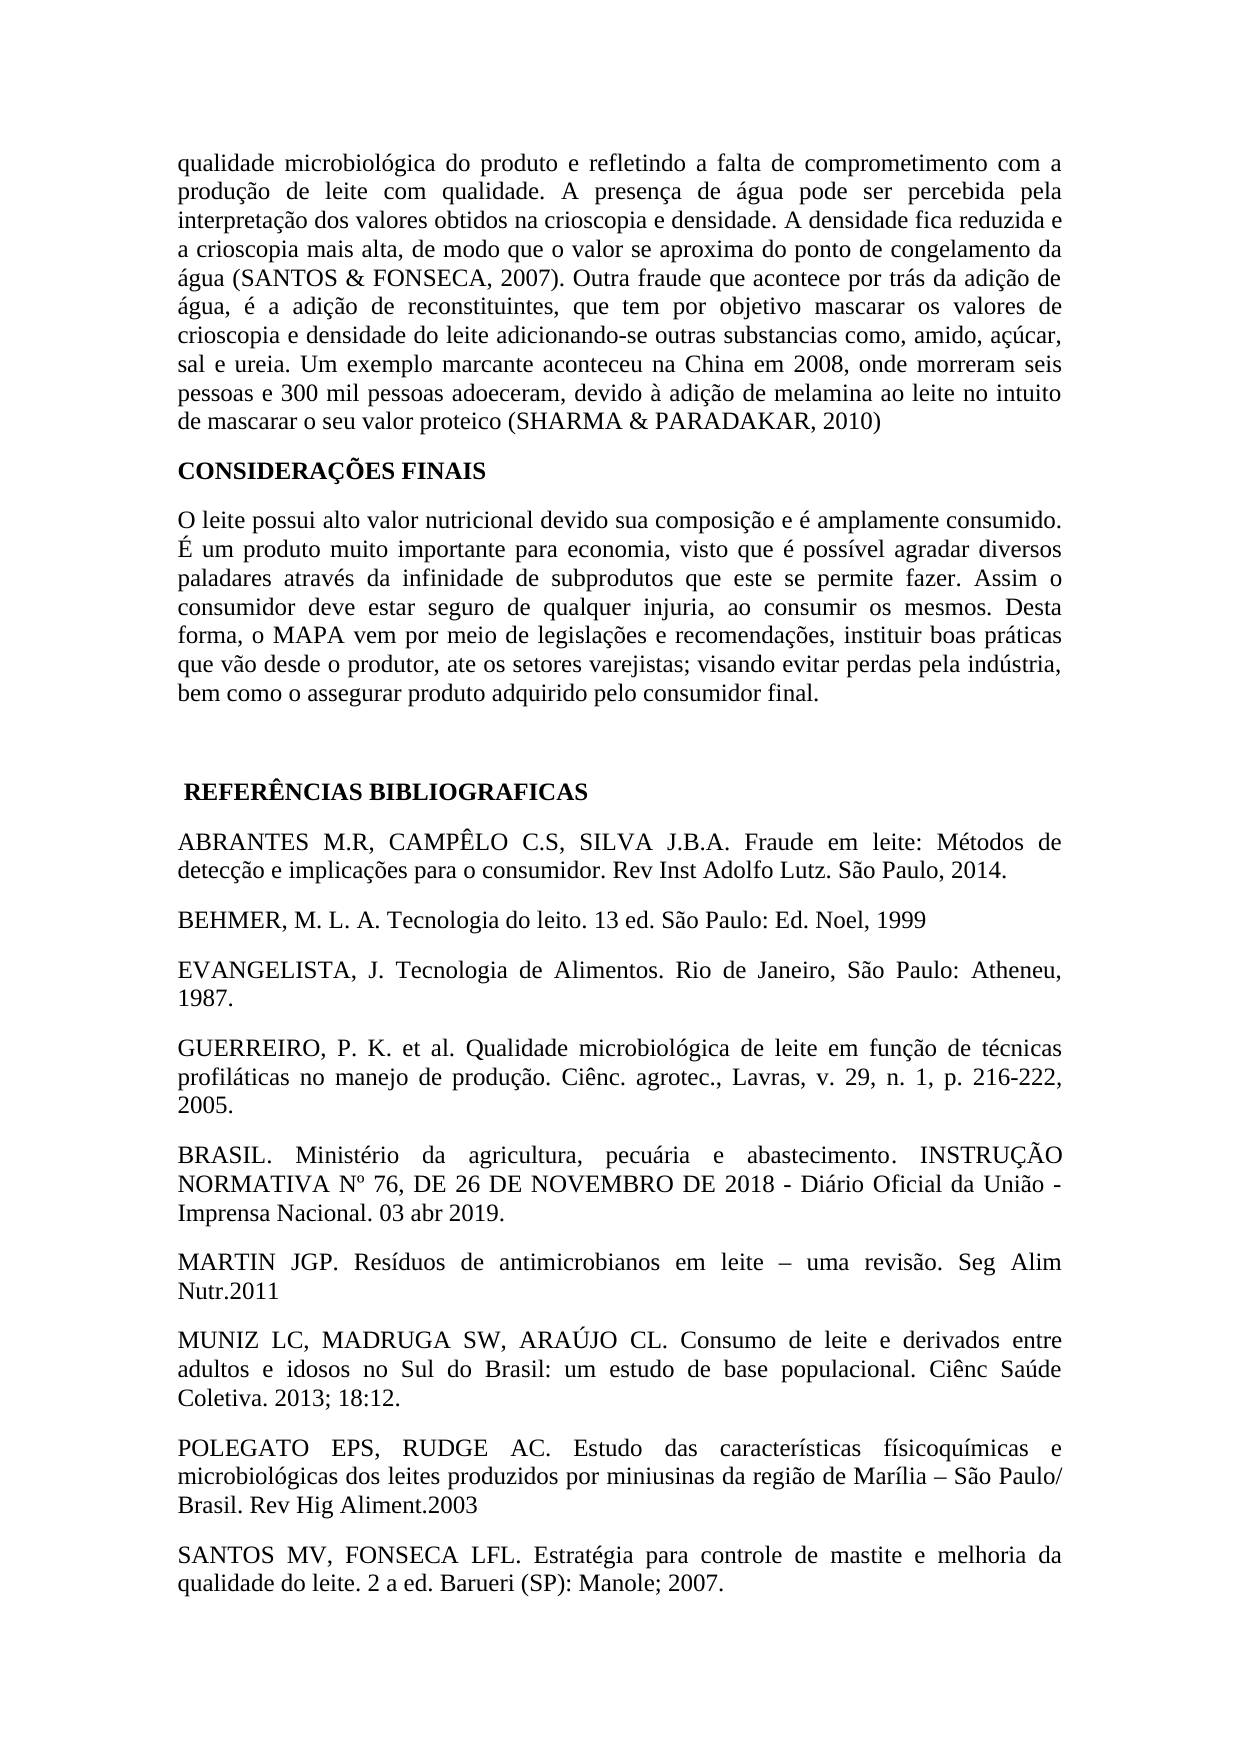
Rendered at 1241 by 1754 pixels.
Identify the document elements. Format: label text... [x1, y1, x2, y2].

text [177, 148, 1063, 435]
text CONSIDERAÇÕES FINAIS [177, 456, 1063, 485]
text BEHMER, M. L. A. Tecnologia do leito. 13 ed. São Paulo: Ed. Noel, 1999 [177, 905, 1063, 934]
text SANTOS MV, FONSECA LFL. Estratégia para controle de mastite e melhoria da qualidade do leite. 2 a ed. Barueri (SP): Manole; 2007. [177, 1540, 1063, 1597]
text GUERREIRO, P. K. et al. Qualidade microbiológica de leite em função de técnicas profiláticas no manejo de produção. Ciênc. agrotec., Lavras, v. 29, n. 1, p. 216-222, 2005. [177, 1033, 1063, 1119]
text O leite possui alto valor nutricional devido sua composição e é amplamente consumido. É um produto muito importante para economia, visto que é possível agradar diversos paladares através da infinidade de subprodutos que este se permite fazer. Assim o consumidor deve estar seguro de qualquer injuria, ao consumir os mesmos. Desta forma, o MAPA vem por meio de legislações e recomendações, instituir boas práticas que vão desde o produtor, ate os setores varejistas; visando evitar perdas pela indústria, bem como o assegurar produto adquirido pelo consumidor final. [177, 506, 1063, 707]
text POLEGATO EPS, RUDGE AC. Estudo das características físicoquímicas e microbiológicas dos leites produzidos por miniusinas da região de Marília – São Paulo/ Brasil. Rev Hig Aliment.2003 [177, 1433, 1063, 1519]
text REFERÊNCIAS BIBLIOGRAFICAS [177, 777, 1063, 806]
text MUNIZ LC, MADRUGA SW, ARAÚJO CL. Consumo de leite e derivados entre adultos e idosos no Sul do Brasil: um estudo de base populacional. Ciênc Saúde Coletiva. 2013; 18:12. [177, 1326, 1063, 1412]
text MARTIN JGP. Resíduos de antimicrobianos em leite – uma revisão. Seg Alim Nutr.2011 [177, 1247, 1063, 1305]
text ABRANTES M.R, CAMPÊLO C.S, SILVA J.B.A. Fraude em leite: Métodos de detecção e implicações para o consumidor. Rev Inst Adolfo Lutz. São Paulo, 2014. [177, 827, 1063, 884]
text BRASIL. Ministério da agricultura, pecuária e abastecimento. INSTRUÇÃO NORMATIVA Nº 76, DE 26 DE NOVEMBRO DE 2018 - Diário Oficial da União - Imprensa Nacional. 03 abr 2019. [177, 1140, 1063, 1226]
text EVANGELISTA, J. Tecnologia de Alimentos. Rio de Janeiro, São Paulo: Atheneu, 1987. [177, 955, 1063, 1012]
